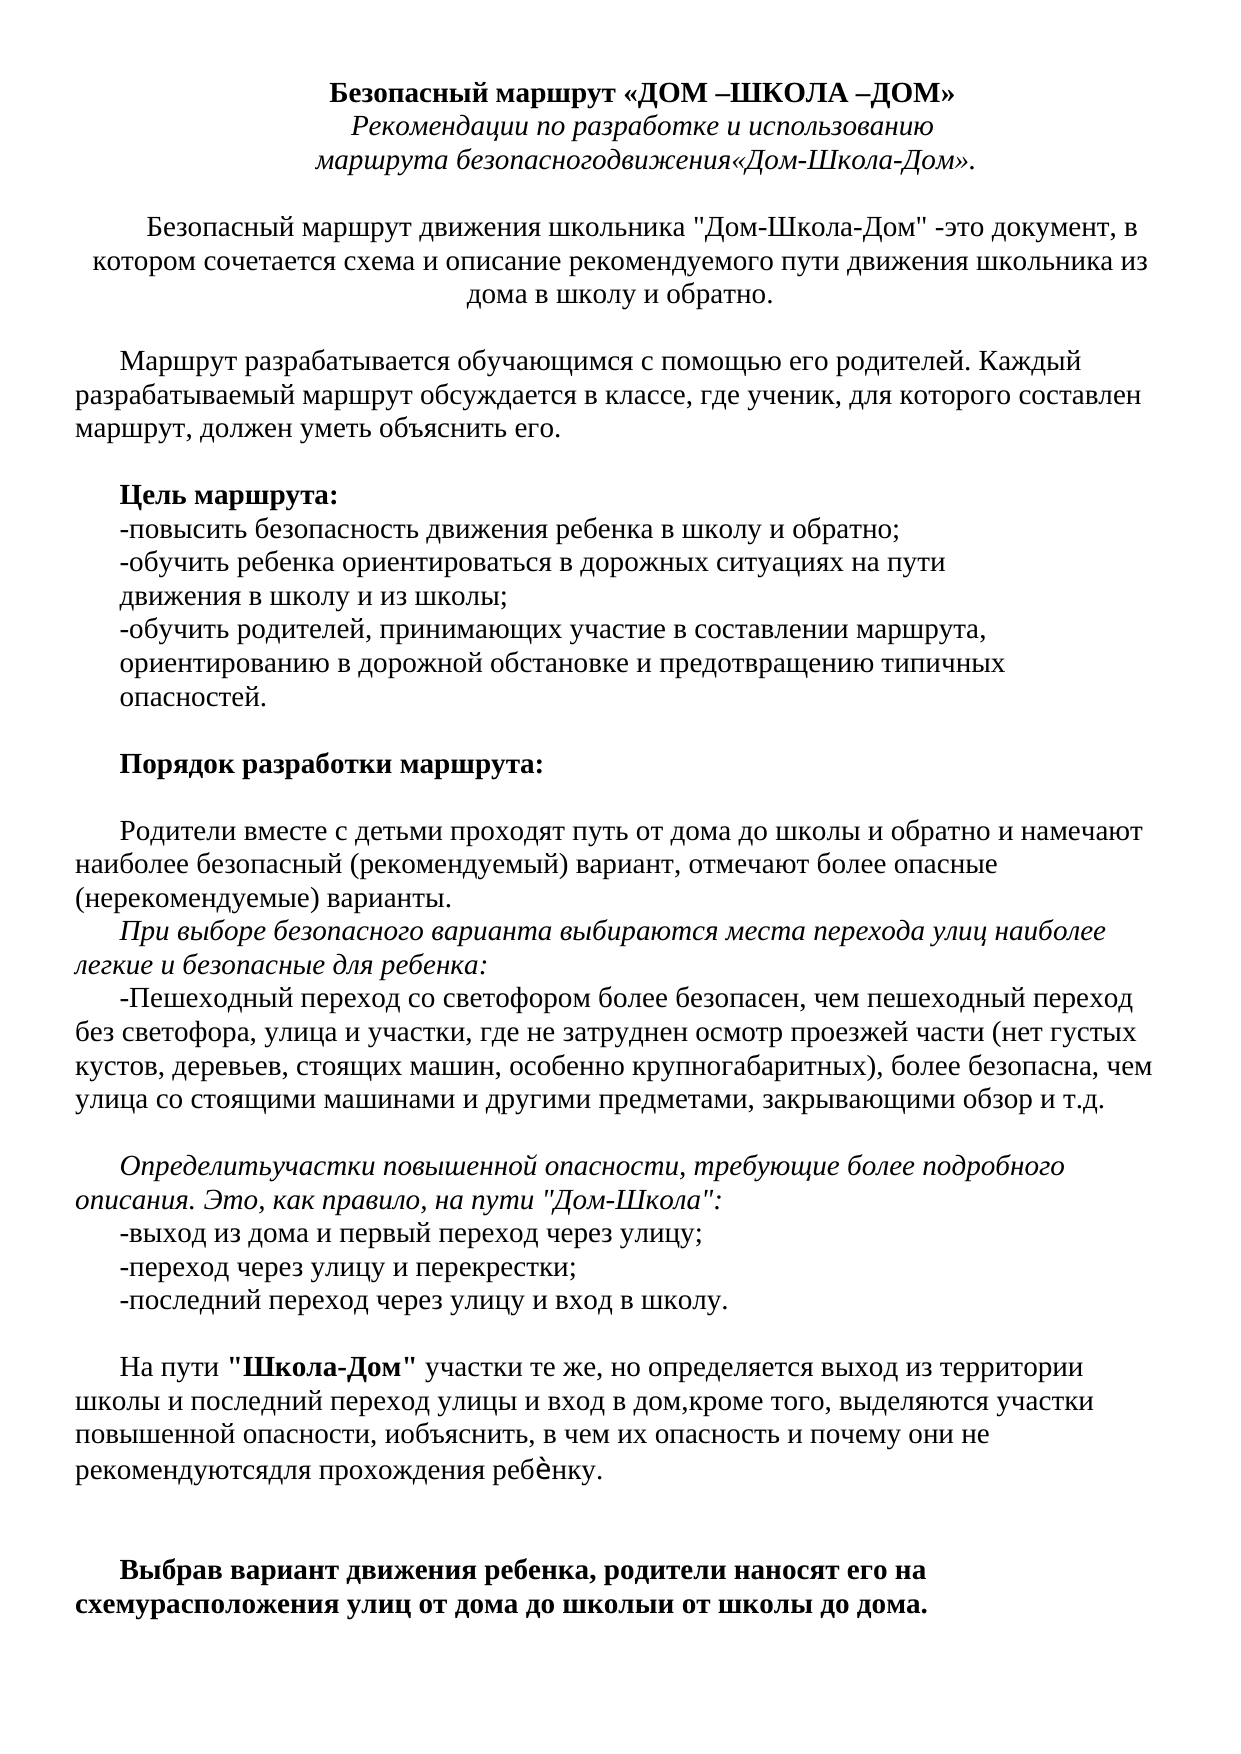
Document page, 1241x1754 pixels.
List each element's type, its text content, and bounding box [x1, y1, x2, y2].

text Рекомендации по разработке и использованию [75, 108, 1165, 142]
text -последний переход через улицу и вход в школу. [75, 1282, 1165, 1316]
text -повысить безопасность движения ребенка в школу и обратно; [75, 511, 1165, 544]
text маршрута безопасногодвижения«Дом-Школа-Дом». [75, 142, 1165, 176]
text Цель маршрута: [75, 477, 1165, 511]
text движения в школу и из школы; [75, 578, 1165, 612]
text -обучить родителей, принимающих участие в составлении маршрута, [75, 612, 1165, 645]
text Определитьучастки повышенной опасности, требующие более подробного описания. Это, как правило, на пути "Дом-Школа": [75, 1148, 1165, 1215]
text ориентированию в дорожной обстановке и предотвращению типичных [75, 645, 1165, 679]
text -выход из дома и первый переход через улицу; [75, 1215, 1165, 1249]
text При выборе безопасного варианта выбираются места перехода улиц наиболее легкие и безопасные для ребенка: [75, 913, 1165, 981]
text Порядок разработки маршрута: [75, 746, 1165, 779]
text Безопасный маршрут движения школьника "Дом-Школа-Дом" -это документ, в котором сочетается схема и описание рекомендуемого пути движения школьника из дома в школу и обратно. [75, 209, 1165, 310]
text На пути "Школа-Дом" участки те же, но определяется выход из территории школы и последний переход улицы и вход в дом,кроме того, выделяются участки повышенной опасности, иобъяснить, в чем их опасность и почему они не рекомендуютсядля прохождения ребѐнку. [75, 1349, 1165, 1485]
text Выбрав вариант движения ребенка, родители наносят его на схемурасположения улиц от дома до школыи от школы до дома. [75, 1552, 1165, 1619]
text -Пешеходный переход со светофором более безопасен, чем пешеходный переход без светофора, улица и участки, где не затруднен осмотр проезжей части (нет густых кустов, деревьев, стоящих машин, особенно крупногабаритных), более безопасна, чем улица со стоящими машинами и другими предметами, закрывающими обзор и т.д. [75, 981, 1165, 1115]
text опасностей. [75, 679, 1165, 712]
text -переход через улицу и перекрестки; [75, 1249, 1165, 1282]
text Родители вместе с детьми проходят путь от дома до школы и обратно и намечают наиболее безопасный (рекомендуемый) вариант, отмечают более опасные (нерекомендуемые) варианты. [75, 813, 1165, 913]
text Безопасный маршрут «ДОМ –ШКОЛА –ДОМ» [75, 75, 1165, 108]
text -обучить ребенка ориентироваться в дорожных ситуациях на пути [75, 544, 1165, 578]
text Маршрут разрабатывается обучающимся с помощью его родителей. Каждый разрабатываемый маршрут обсуждается в классе, где ученик, для которого составлен маршрут, должен уметь объяснить его. [75, 343, 1165, 444]
